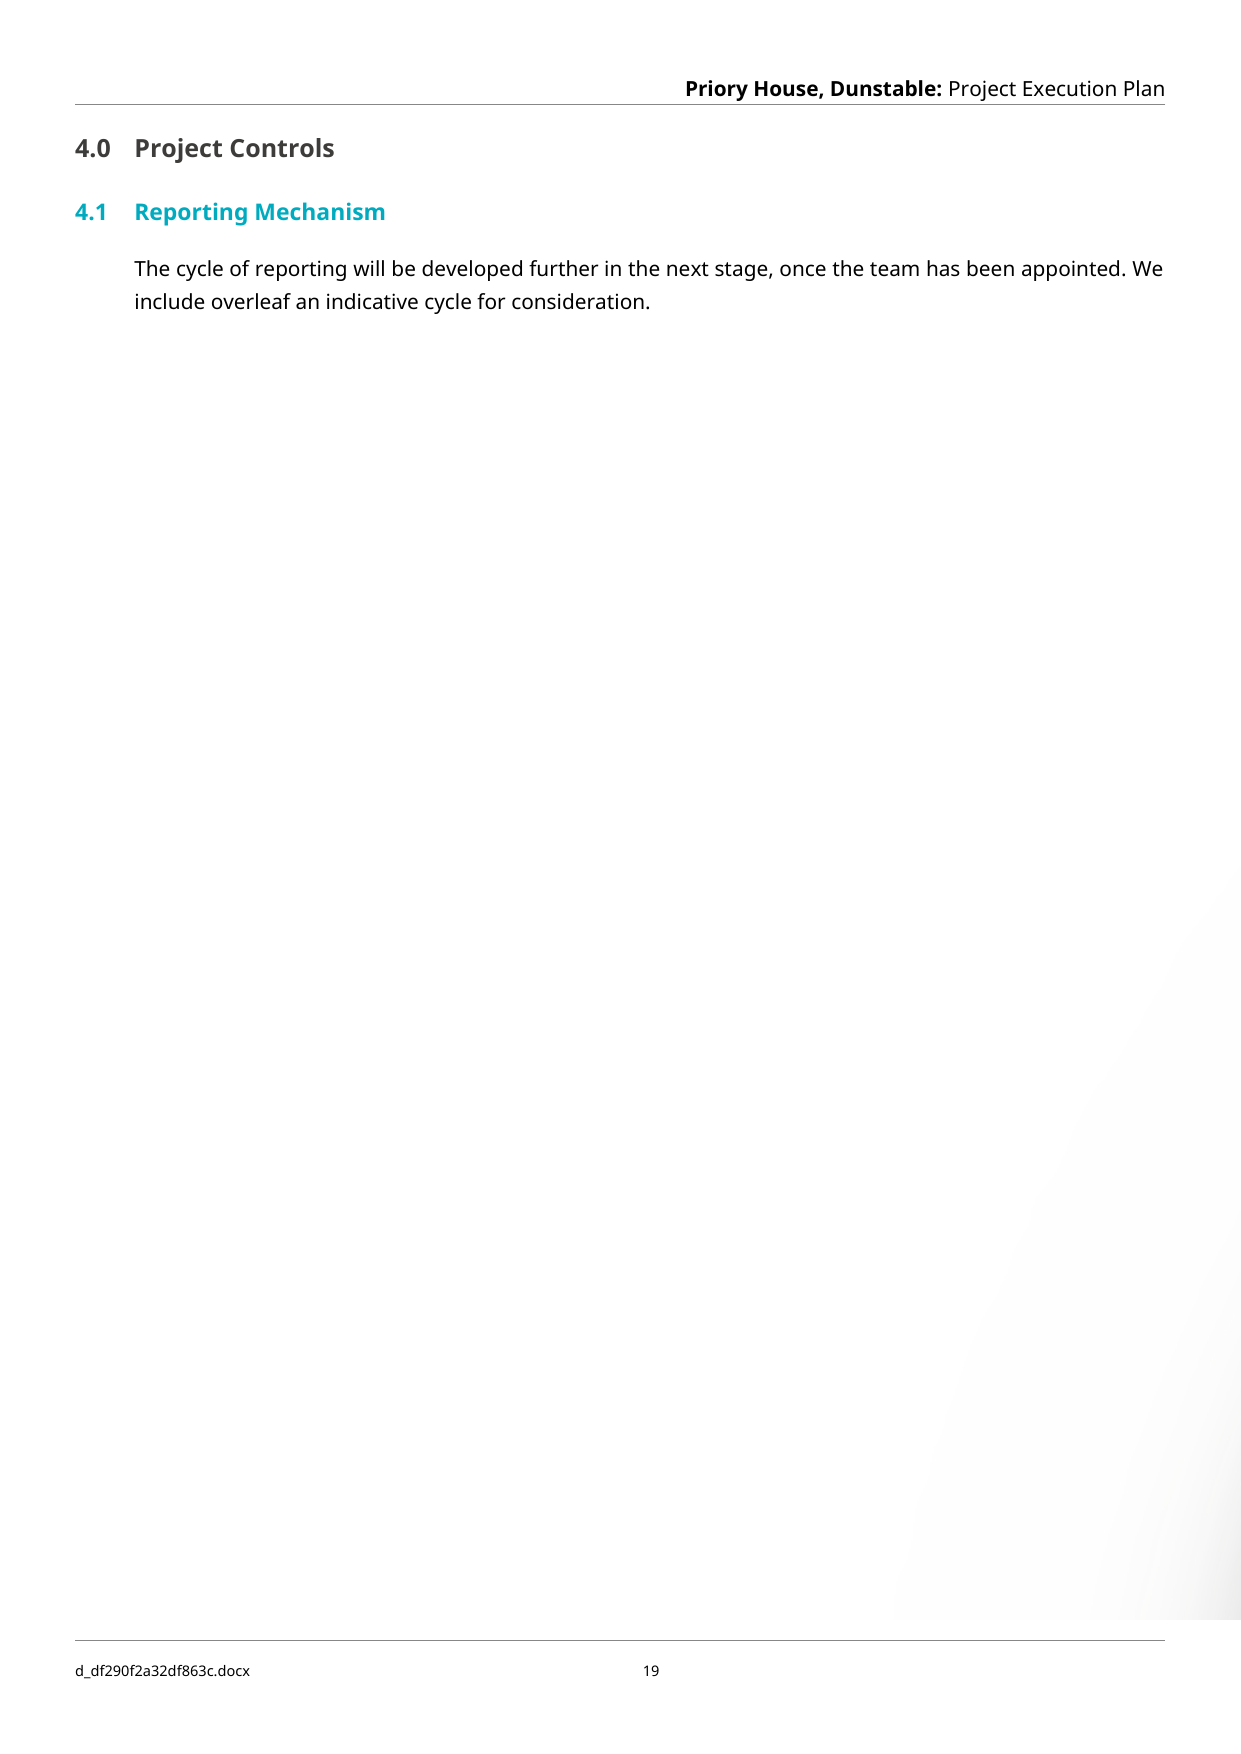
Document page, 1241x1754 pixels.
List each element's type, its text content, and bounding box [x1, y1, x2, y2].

text 4.0 Project Controls [75, 133, 1165, 164]
text 4.1 Reporting Mechanism [75, 195, 1165, 227]
text The cycle of reporting will be developed further in the next stage, once the team has been appointed. We include overleaf an indicative cycle for consideration. [134, 254, 1165, 316]
